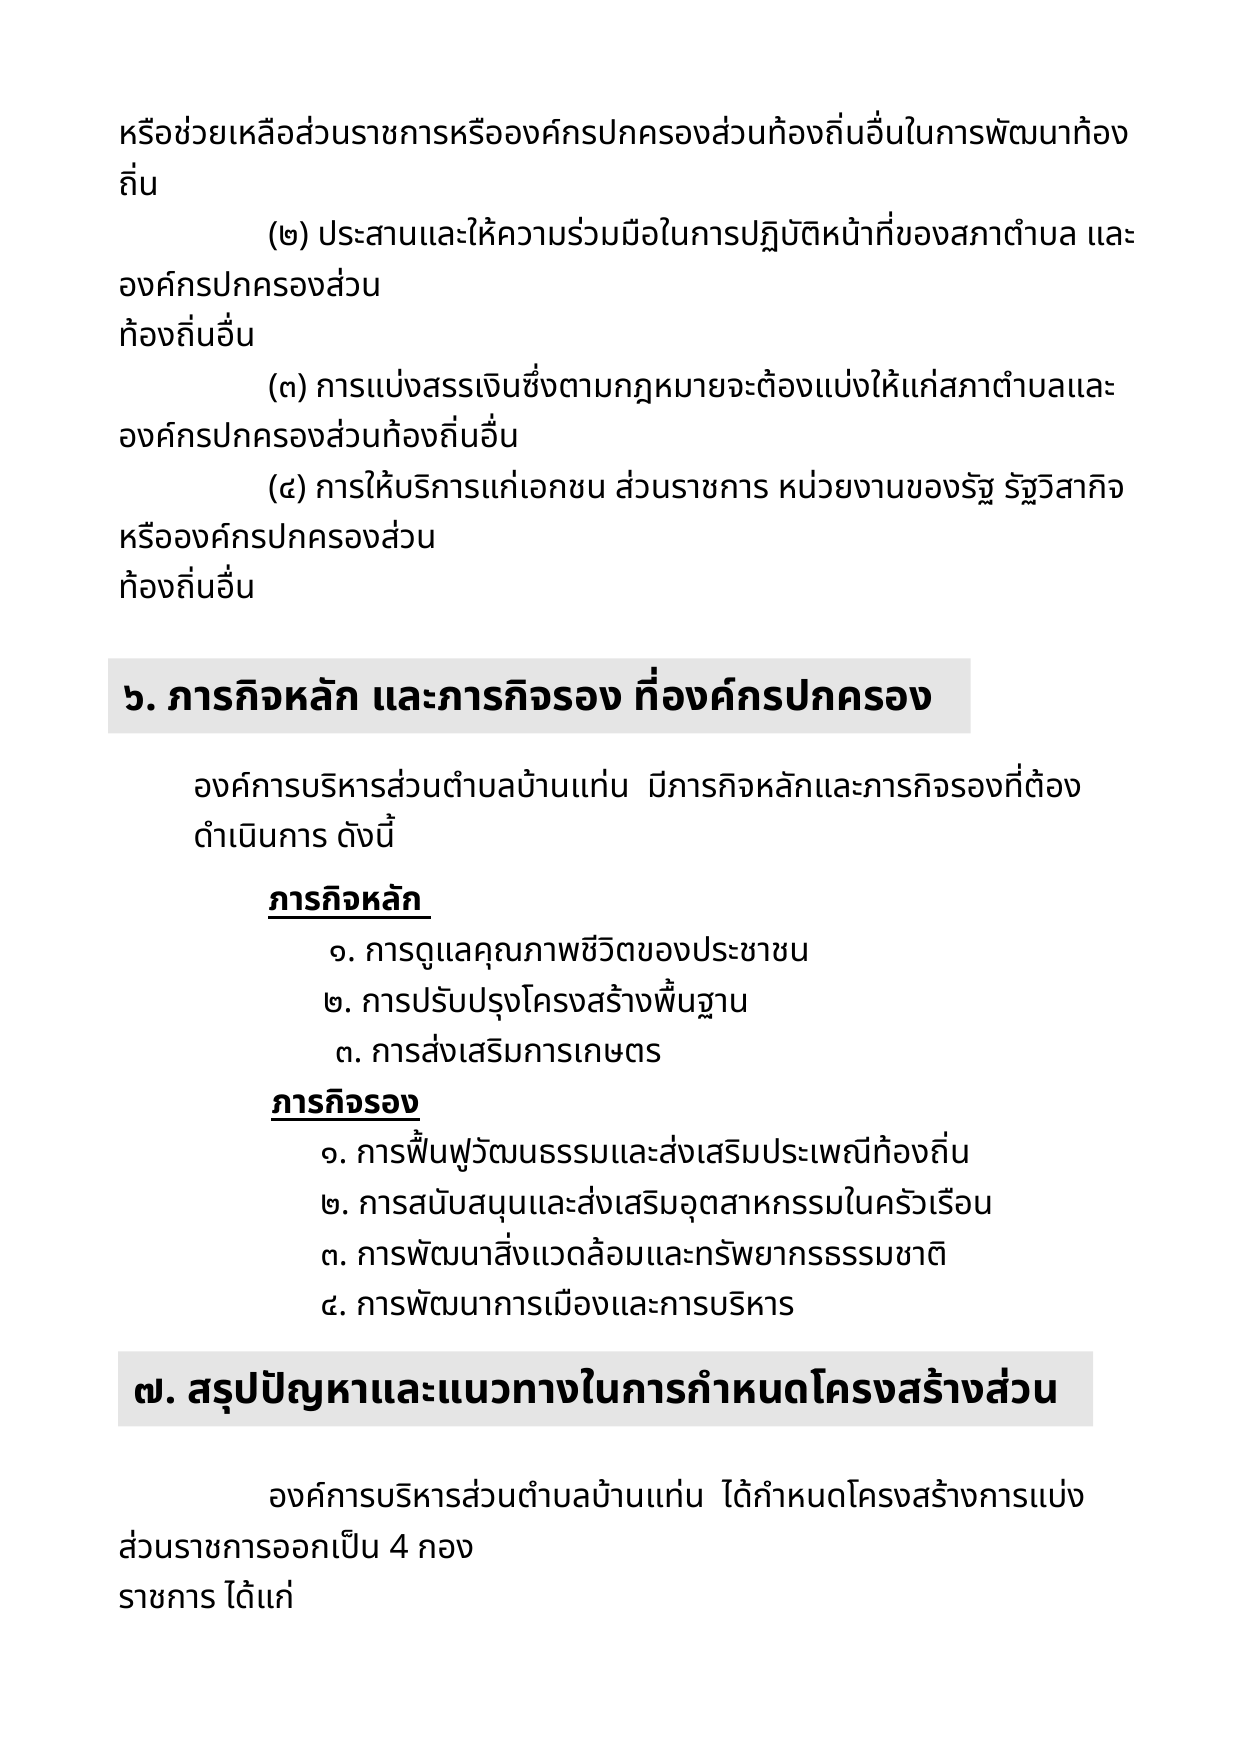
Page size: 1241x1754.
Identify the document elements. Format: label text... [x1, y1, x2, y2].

text ภารกิจหลัก [118, 875, 1137, 926]
list ๒. การปรับปรุงโครงสร้างพื้นฐาน [156, 976, 1137, 1027]
text (๒) ประสานและให้ความร่วมมือในการปฏิบัติหน้าที่ของสภาตำบล และองค์กรปกครองส่วน [118, 210, 1137, 311]
list ภารกิจรอง [156, 1078, 1137, 1128]
text หรือช่วยเหลือส่วนราชการหรือองค์กรปกครองส่วนท้องถิ่นอื่นในการพัฒนาท้องถิ่น [118, 109, 1137, 210]
text ๑. การฟื้นฟูวัฒนธรรมและส่งเสริมประเพณีท้องถิ่น [268, 1128, 1137, 1179]
text ท้องถิ่นอื่น [118, 311, 1137, 361]
text (๔) การให้บริการแก่เอกชน ส่วนราชการ หน่วยงานของรัฐ รัฐวิสากิจ หรือองค์กรปกครองส่วน [118, 462, 1137, 563]
text องค์การบริหารส่วนตำบลบ้านแท่น มีภารกิจหลักและภารกิจรองที่ต้องดำเนินการ ดังนี้ [193, 762, 1137, 863]
text ๑. การดูแลคุณภาพชีวิตของประชาชน [118, 926, 1137, 976]
text องค์การบริหารส่วนตำบลบ้านแท่น ได้กำหนดโครงสร้างการแบ่งส่วนราชการออกเป็น 4 กอง [118, 1472, 1137, 1573]
text ๓. การพัฒนาสิ่งแวดล้อมและทรัพยากรธรรมชาติ [268, 1229, 1137, 1280]
text ราชการ ได้แก่ [118, 1573, 1137, 1624]
list ๓. การส่งเสริมการเกษตร [193, 1027, 1137, 1078]
text ๒. การสนับสนุนและส่งเสริมอุตสาหกรรมในครัวเรือน [268, 1179, 1137, 1229]
text (๓) การแบ่งสรรเงินซึ่งตามกฎหมายจะต้องแบ่งให้แก่สภาตำบลและองค์กรปกครองส่วนท้องถิ่นอื่น [118, 361, 1137, 462]
text ท้องถิ่นอื่น [118, 563, 1137, 614]
text ๔. การพัฒนาการเมืองและการบริหาร [268, 1280, 1137, 1331]
